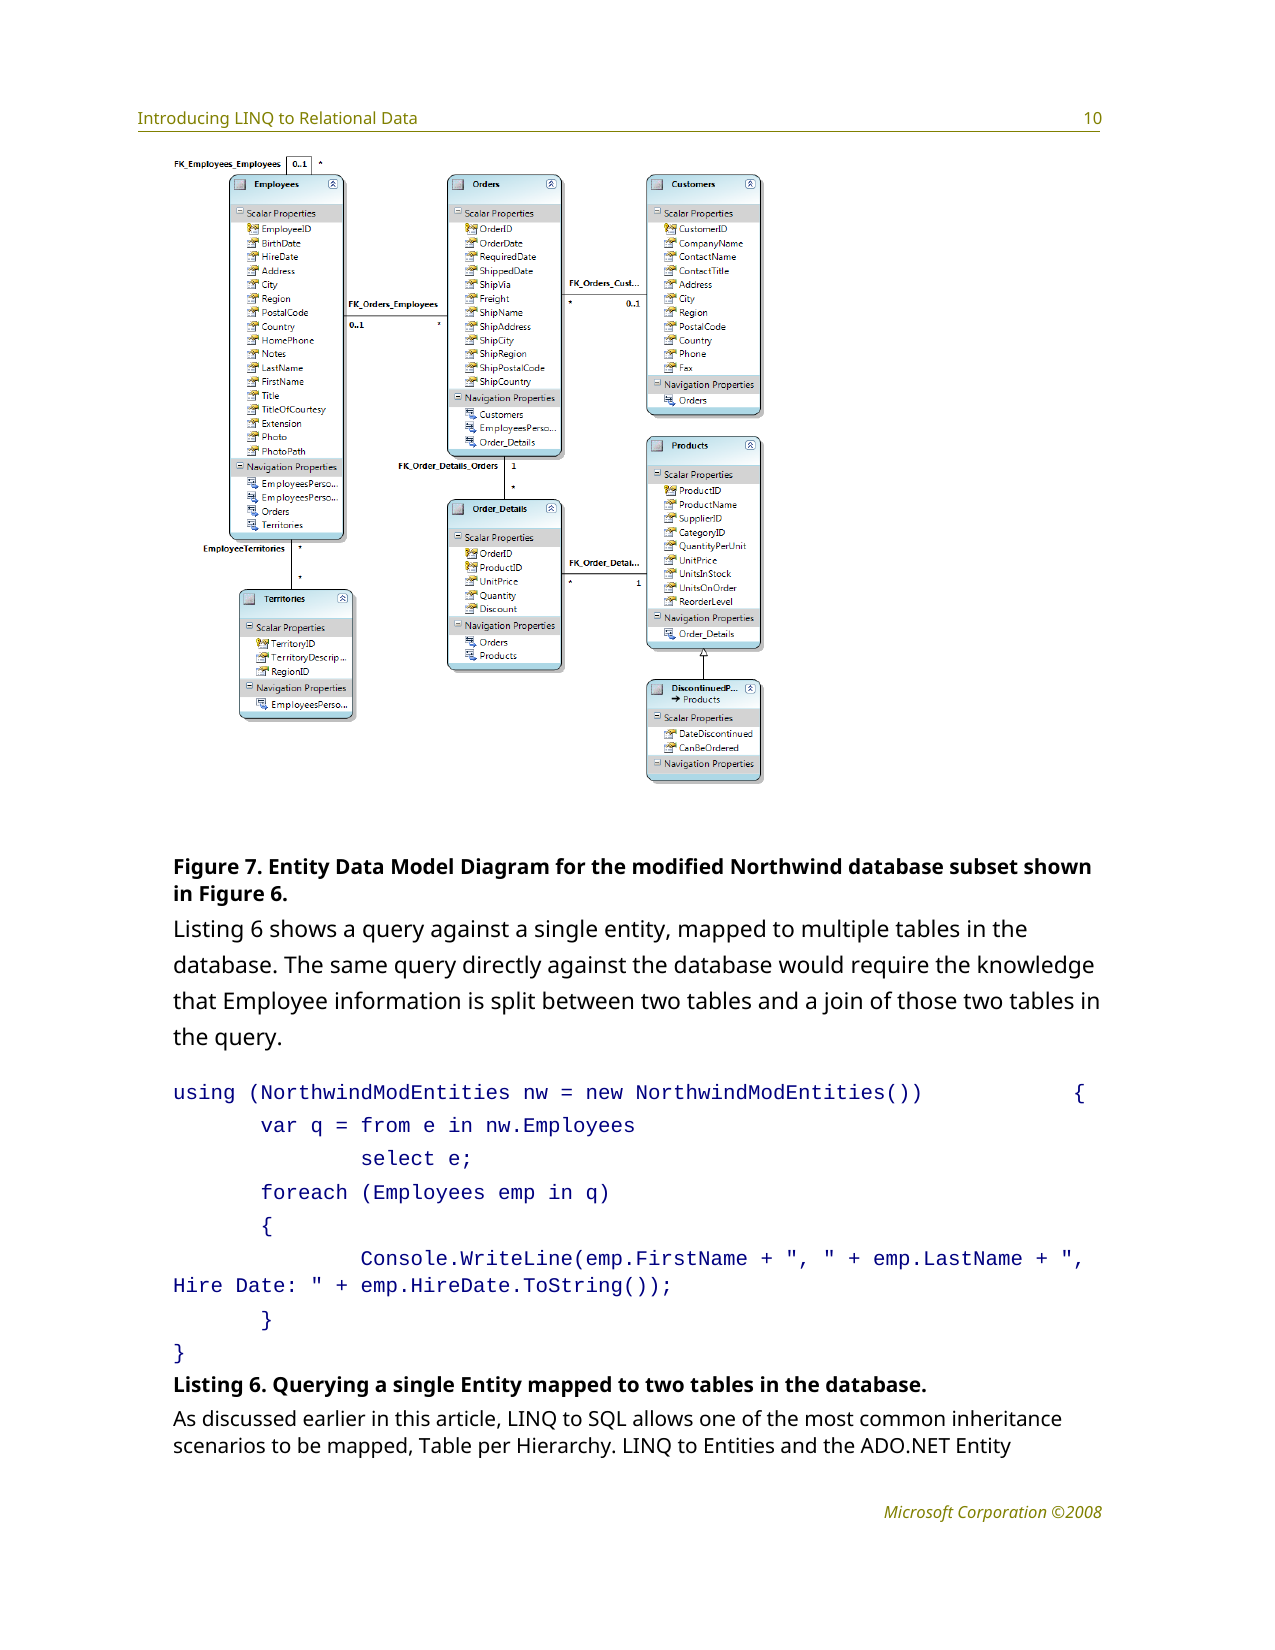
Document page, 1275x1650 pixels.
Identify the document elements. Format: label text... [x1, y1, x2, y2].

text } [173, 1338, 1102, 1365]
text using (NorthwindModEntities nw = new NorthwindModEntities()) { [173, 1077, 1102, 1104]
text select e; [173, 1144, 1102, 1171]
text Console.WriteLine(emp.FirstName + ", " + emp.LastName + ", Hire Date: " + emp.HireDate.ToString()); [173, 1244, 1102, 1298]
text } [173, 1304, 1102, 1332]
text Listing 6 shows a query against a single entity, mapped to multiple tables in the database. The same query directly against the database would require the knowledge that Employee information is split between two tables and a join of those two tables in the query. [173, 913, 1102, 1052]
text foreach (Employees emp in q) [173, 1177, 1102, 1204]
text Figure 7. Entity Data Model Diagram for the modified Northwind database subset shown in Figure 6. [173, 852, 1102, 907]
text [173, 1404, 1102, 1459]
text { [173, 1211, 1102, 1238]
text Listing 6. Querying a single Entity mapped to two tables in the database. [173, 1371, 1102, 1398]
text var q = from e in nw.Employees [173, 1111, 1102, 1138]
picture [172, 153, 767, 787]
